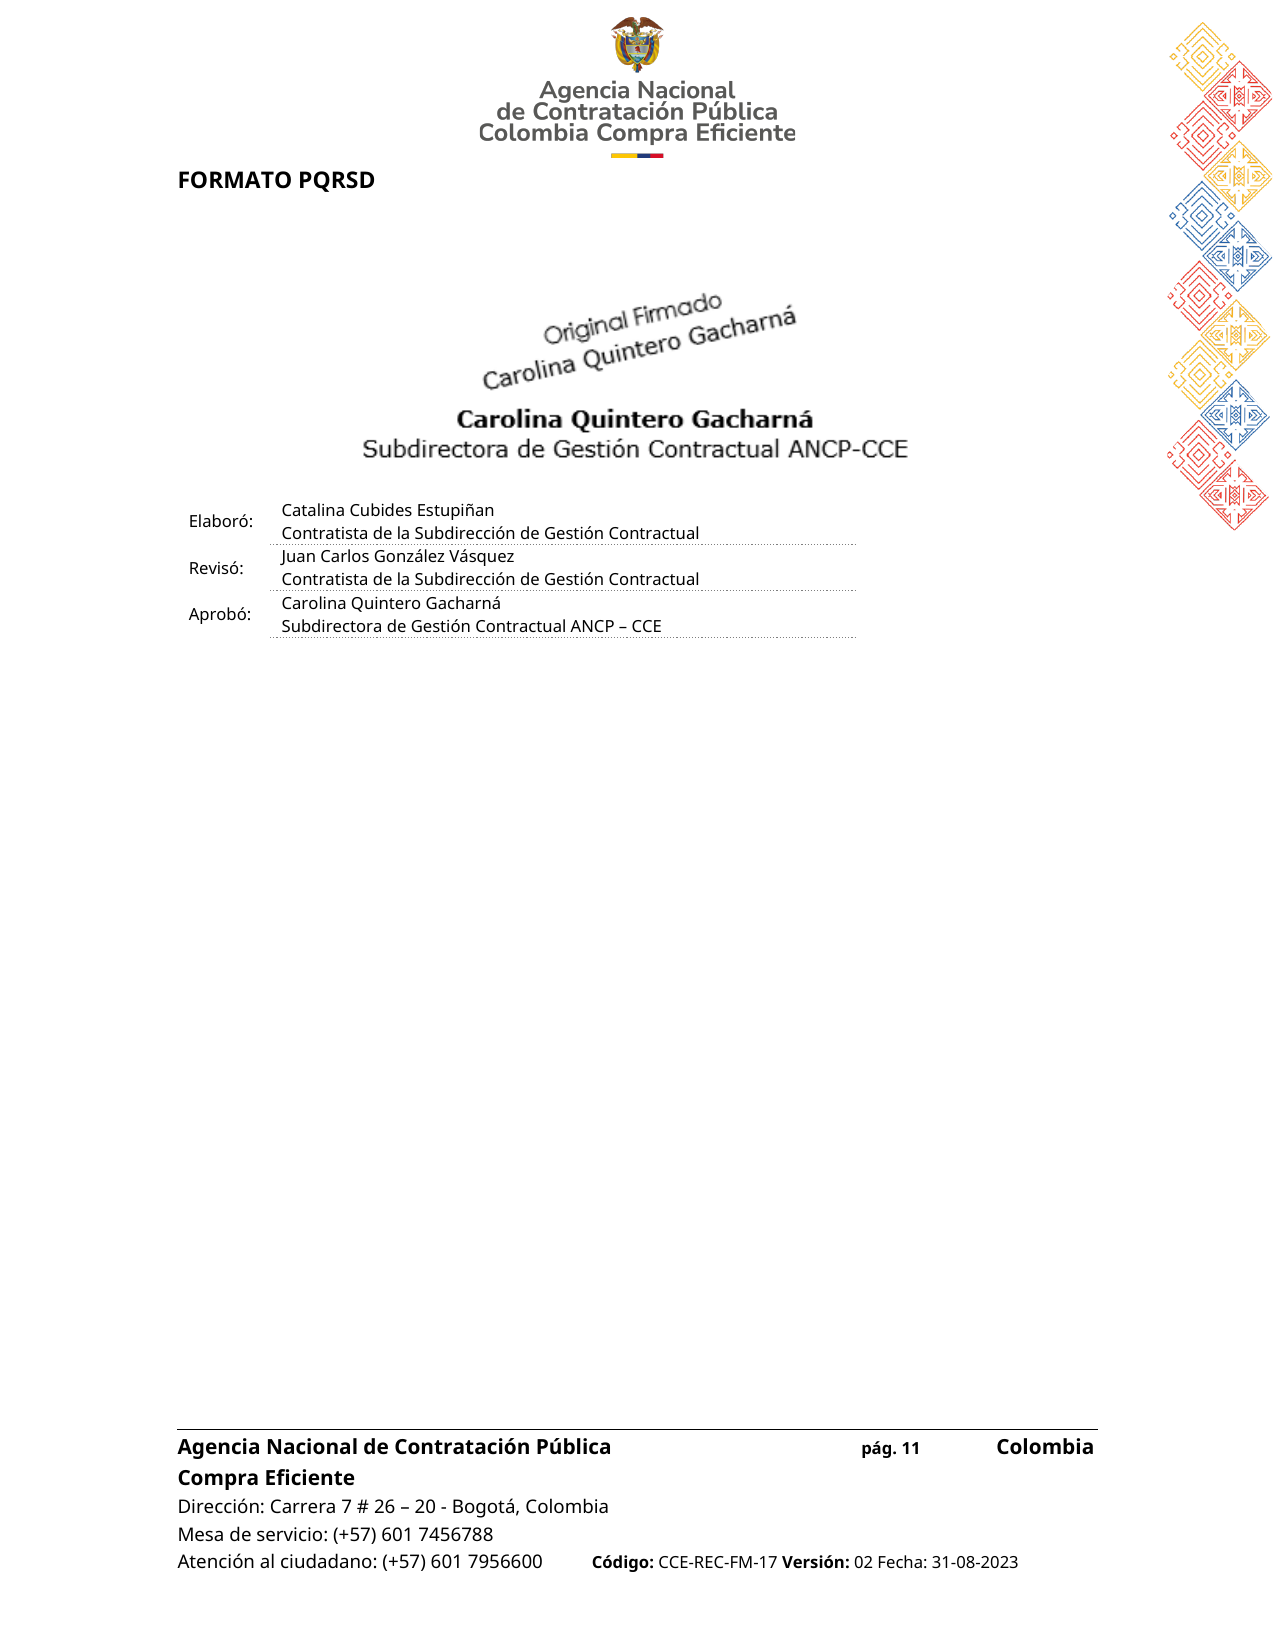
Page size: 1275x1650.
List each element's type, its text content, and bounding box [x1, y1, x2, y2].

picture [1165, 22, 1272, 528]
table_cell Revisó: [177, 544, 270, 590]
table_cell Carolina Quintero Gacharná Subdirectora de Gestión Contractual ANCP – CCE [270, 590, 856, 637]
table_cell Aprobó: [177, 590, 270, 637]
table_header Catalina Cubides Estupiñan Contratista de la Subdirección de Gestión Contractual [270, 499, 856, 544]
table_cell Juan Carlos González Vásquez Contratista de la Subdirección de Gestión Contractual [270, 544, 856, 590]
table_header Elaboró: [177, 499, 270, 544]
picture [479, 17, 796, 158]
picture [328, 248, 947, 478]
